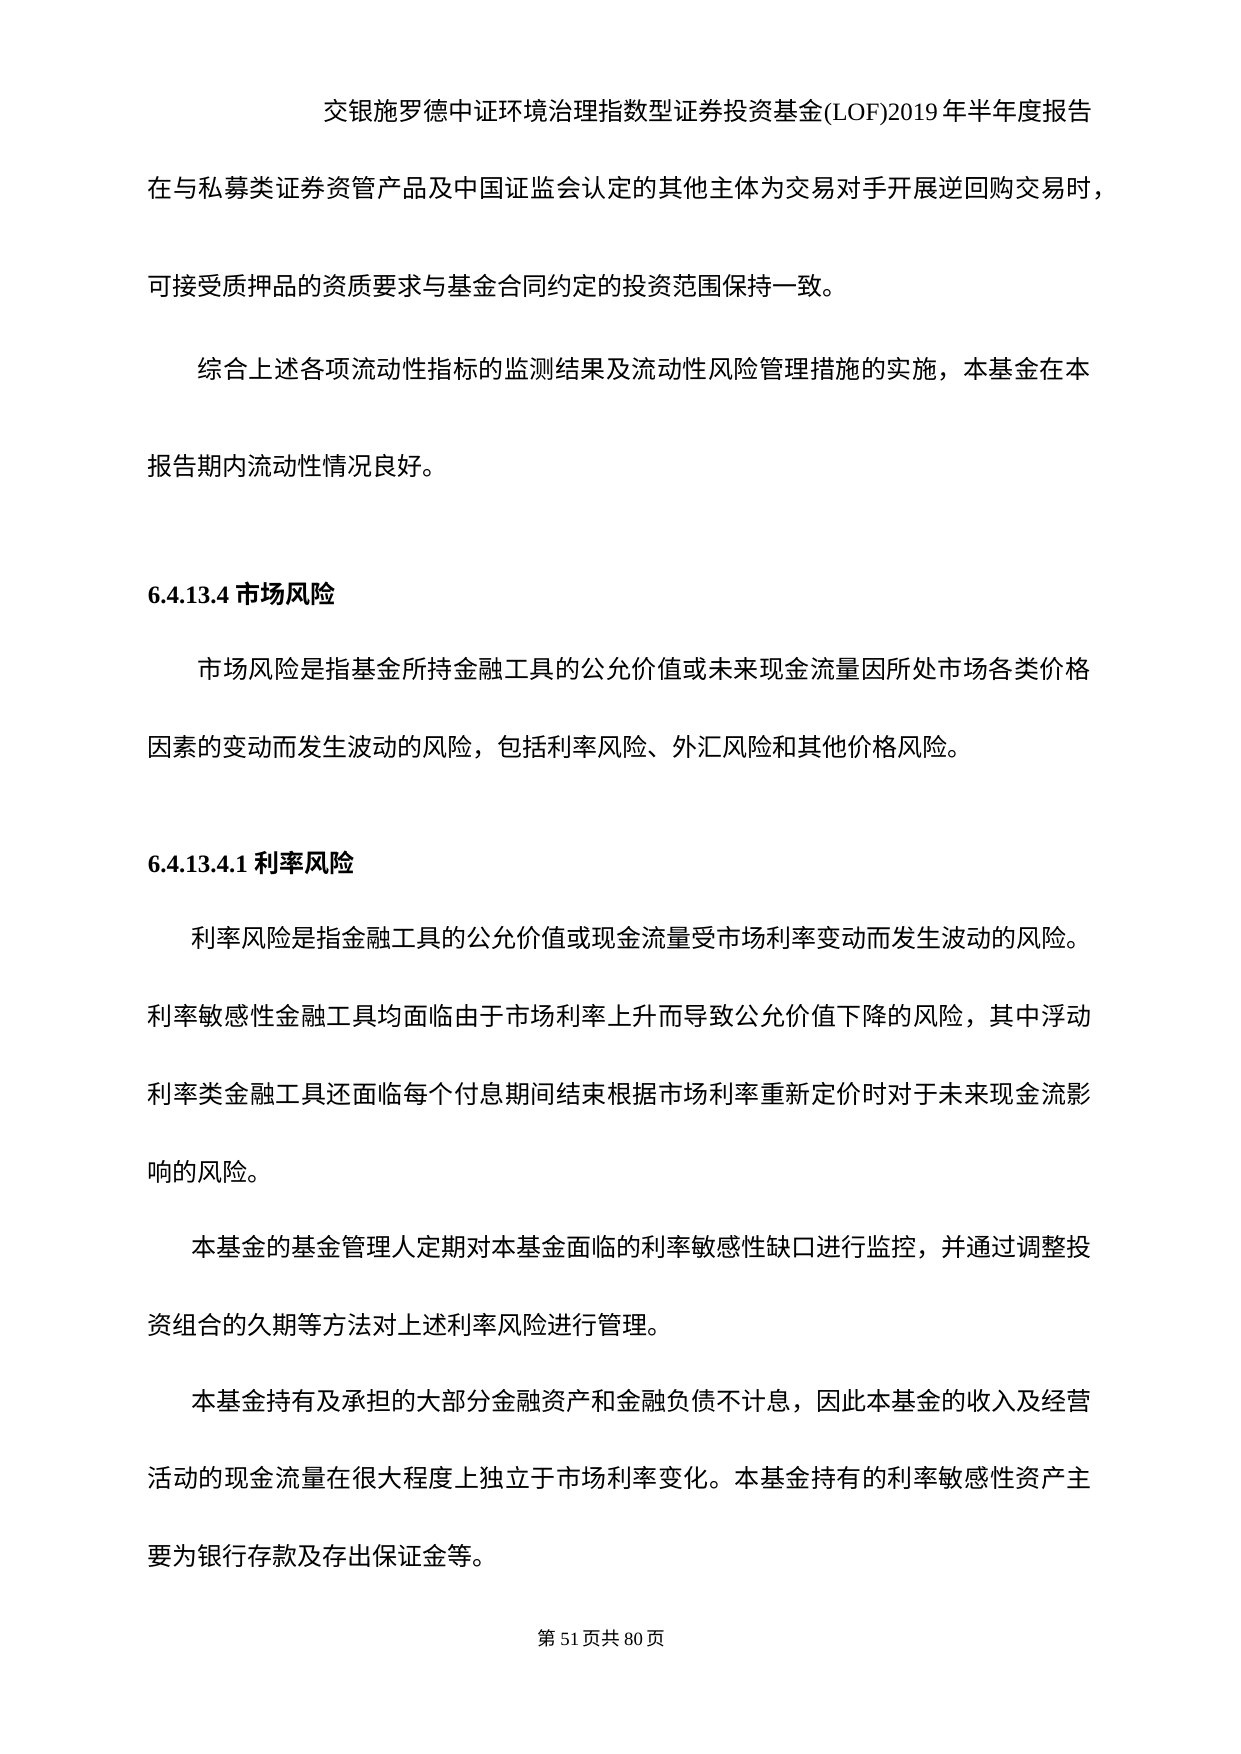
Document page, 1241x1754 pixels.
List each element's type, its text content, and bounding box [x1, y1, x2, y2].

text 6.4.13.4 市场风险 [148, 560, 1092, 625]
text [148, 154, 1092, 317]
text 本基金持有及承担的大部分金融资产和金融负债不计息，因此本基金的收入及经营活动的现金流量在很大程度上独立于市场利率变化。本基金持有的利率敏感性资产主要为银行存款及存出保证金等。 [148, 1367, 1092, 1587]
text 本基金的基金管理人定期对本基金面临的利率敏感性缺口进行监控，并通过调整投资组合的久期等方法对上述利率风险进行管理。 [148, 1213, 1092, 1356]
text 综合上述各项流动性指标的监测结果及流动性风险管理措施的实施，本基金在本报告期内流动性情况良好。 [148, 335, 1092, 497]
text 6.4.13.4.1 利率风险 [148, 829, 1092, 894]
text 利率风险是指金融工具的公允价值或现金流量受市场利率变动而发生波动的风险。利率敏感性金融工具均面临由于市场利率上升而导致公允价值下降的风险，其中浮动利率类金融工具还面临每个付息期间结束根据市场利率重新定价时对于未来现金流影响的风险。 [148, 904, 1092, 1203]
text 市场风险是指基金所持金融工具的公允价值或未来现金流量因所处市场各类价格因素的变动而发生波动的风险，包括利率风险、外汇风险和其他价格风险。 [148, 635, 1092, 778]
